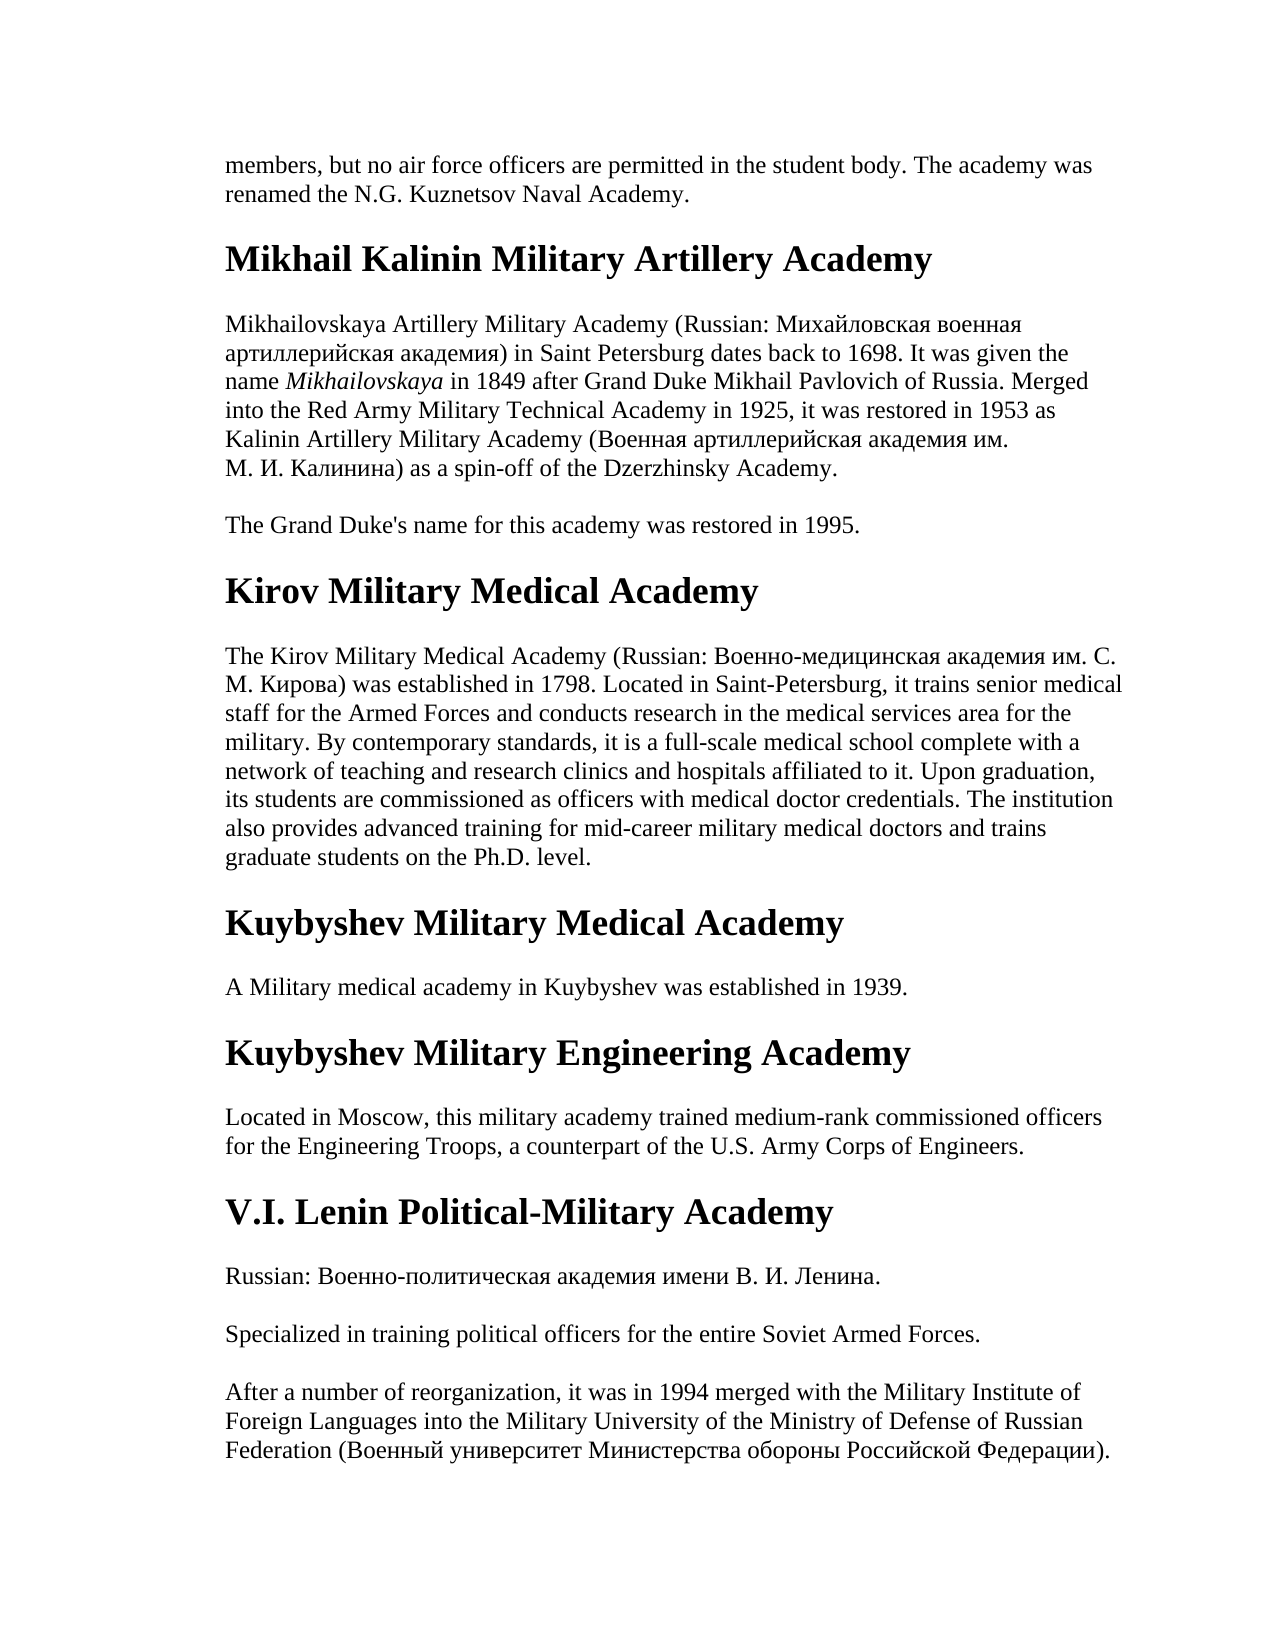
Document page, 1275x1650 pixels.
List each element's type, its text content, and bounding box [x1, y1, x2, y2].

text V.I. Lenin Political-Military Academy [225, 1189, 1125, 1232]
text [225, 150, 1125, 207]
text Kuybyshev Military Medical Academy [225, 900, 1125, 943]
text Russian: Военно-политическая академия имени В. И. Ленина. [225, 1261, 1125, 1290]
text The Kirov Military Medical Academy (Russian: Военно-медицинская академия им. С. М. Кирова) was established in 1798. Located in Saint-Petersburg, it trains senior medical staff for the Armed Forces and conducts research in the medical services area for the military. By contemporary standards, it is a full-scale medical school complete with a network of teaching and research clinics and hospitals affiliated to it. Upon graduation, its students are commissioned as officers with medical doctor credentials. The institution also provides advanced training for mid-career military medical doctors and trains graduate students on the Ph.D. level. [225, 641, 1125, 871]
text Located in Moscow, this military academy trained medium-rank commissioned officers for the Engineering Troops, a counterpart of the U.S. Army Corps of Engineers. [225, 1102, 1125, 1160]
text Specialized in training political officers for the entire Soviet Armed Forces. [225, 1319, 1125, 1348]
text The Grand Duke's name for this academy was restored in 1995. [225, 511, 1125, 539]
text A Military medical academy in Kuybyshev was established in 1939. [225, 972, 1125, 1001]
text Mikhailovskaya Artillery Military Academy (Russian: Михайловская военная артиллерийская академия) in Saint Petersburg dates back to 1698. It was given the name Mikhailovskaya in 1849 after Grand Duke Mikhail Pavlovich of Russia. Merged into the Red Army Military Technical Academy in 1925, it was restored in 1953 as Kalinin Artillery Military Academy (Военная артиллерийская академия им. М. И. Калинина) as a spin-off of the Dzerzhinsky Academy. [225, 309, 1125, 481]
text After a number of reorganization, it was in 1994 merged with the Military Institute of Foreign Languages into the Military University of the Ministry of Defense of Russian Federation (Военный университет Министерства обороны Российской Федерации). [225, 1377, 1125, 1463]
text Kirov Military Medical Academy [225, 568, 1125, 612]
text Mikhail Kalinin Military Artillery Academy [225, 237, 1125, 280]
text Kuybyshev Military Engineering Academy [225, 1030, 1125, 1073]
